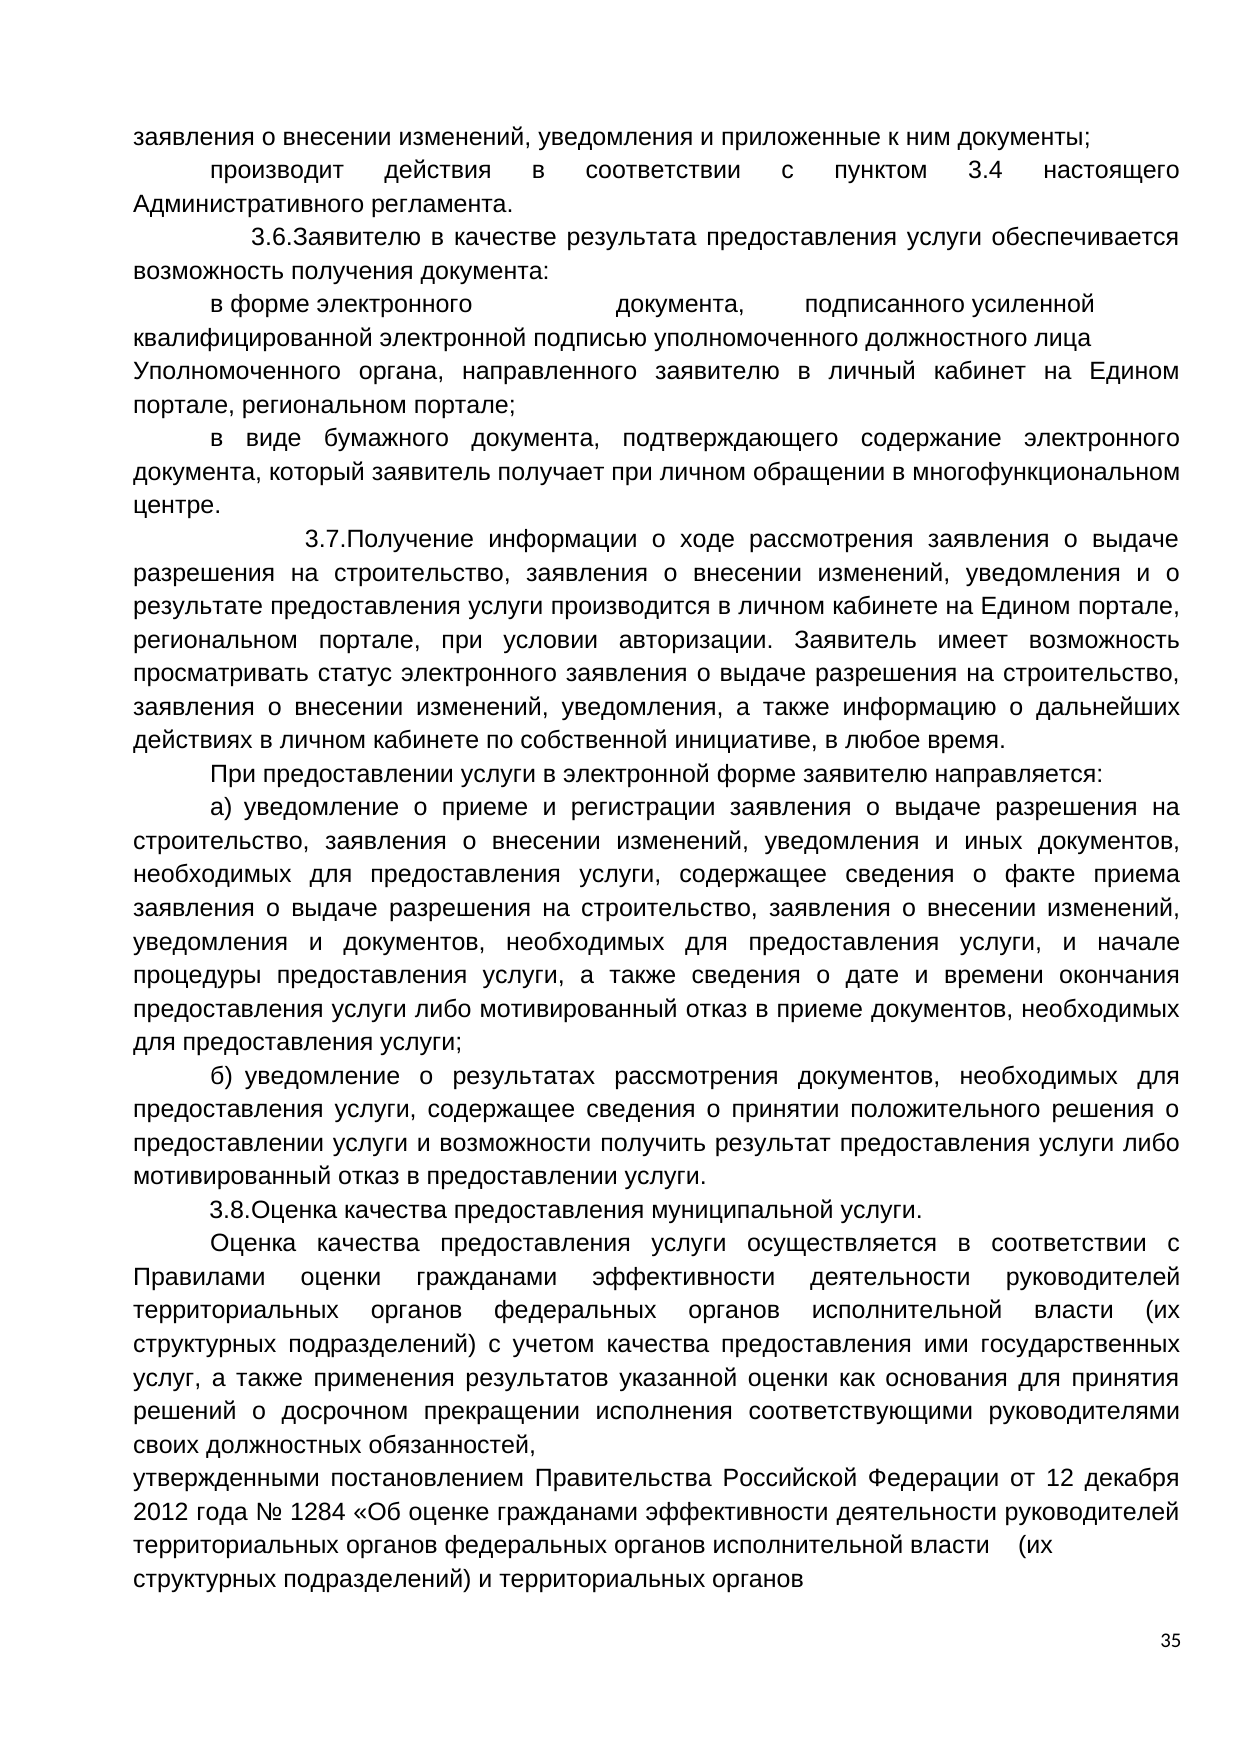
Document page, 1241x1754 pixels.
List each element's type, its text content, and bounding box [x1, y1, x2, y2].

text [133, 118, 1181, 152]
text а) уведомление о приеме и регистрации заявления о выдаче разрешения на строительство, заявления о внесении изменений, уведомления и иных документов, необходимых для предоставления услуги, содержащее сведения о факте приема заявления о выдаче разрешения на строительство, заявления о внесении изменений, уведомления и документов, необходимых для предоставления услуги, и начале процедуры предоставления услуги, а также сведения о дате и времени окончания предоставления услуги либо мотивированный отказ в приеме документов, необходимых для предоставления услуги; [133, 789, 1181, 1057]
text 3.8.Оценка качества предоставления муниципальной услуги. [133, 1191, 1181, 1225]
text б) уведомление о результатах рассмотрения документов, необходимых для предоставления услуги, содержащее сведения о принятии положительного решения о предоставлении услуги и возможности получить результат предоставления услуги либо мотивированный отказ в предоставлении услуги. [133, 1057, 1181, 1191]
text утвержденными постановлением Правительства Российской Федерации от 12 декабря 2012 года № 1284 «Об оценке гражданами эффективности деятельности руководителей территориальных органов федеральных органов исполнительной власти (их структурных подразделений) и территориальных органов [133, 1460, 1181, 1594]
text квалифицированной электронной подписью уполномоченного должностного лица [133, 319, 1181, 353]
text производит действия в соответствии с пунктом 3.4 настоящего Административного регламента. [133, 152, 1181, 219]
text 3.6.Заявителю в качестве результата предоставления услуги обеспечивается возможность получения документа: [133, 219, 1181, 286]
text 3.7.Получение информации о ходе рассмотрения заявления о выдаче разрешения на строительство, заявления о внесении изменений, уведомления и о результате предоставления услуги производится в личном кабинете на Едином портале, региональном портале, при условии авторизации. Заявитель имеет возможность просматривать статус электронного заявления о выдаче разрешения на строительство, заявления о внесении изменений, уведомления, а также информацию о дальнейших действиях в личном кабинете по собственной инициативе, в любое время. [133, 521, 1181, 755]
text Оценка качества предоставления услуги осуществляется в соответствии с Правилами оценки гражданами эффективности деятельности руководителей территориальных органов федеральных органов исполнительной власти (их структурных подразделений) с учетом качества предоставления ими государственных услуг, а также применения результатов указанной оценки как основания для принятия решений о досрочном прекращении исполнения соответствующими руководителями своих должностных обязанностей, [133, 1225, 1181, 1460]
text в виде бумажного документа, подтверждающего содержание электронного документа, который заявитель получает при личном обращении в многофункциональном центре. [133, 420, 1181, 521]
text в форме электронного документа, подписанного усиленной [133, 286, 1181, 319]
text Уполномоченного органа, направленного заявителю в личный кабинет на Едином портале, региональном портале; [133, 353, 1181, 420]
text При предоставлении услуги в электронной форме заявителю направляется: [133, 755, 1181, 789]
